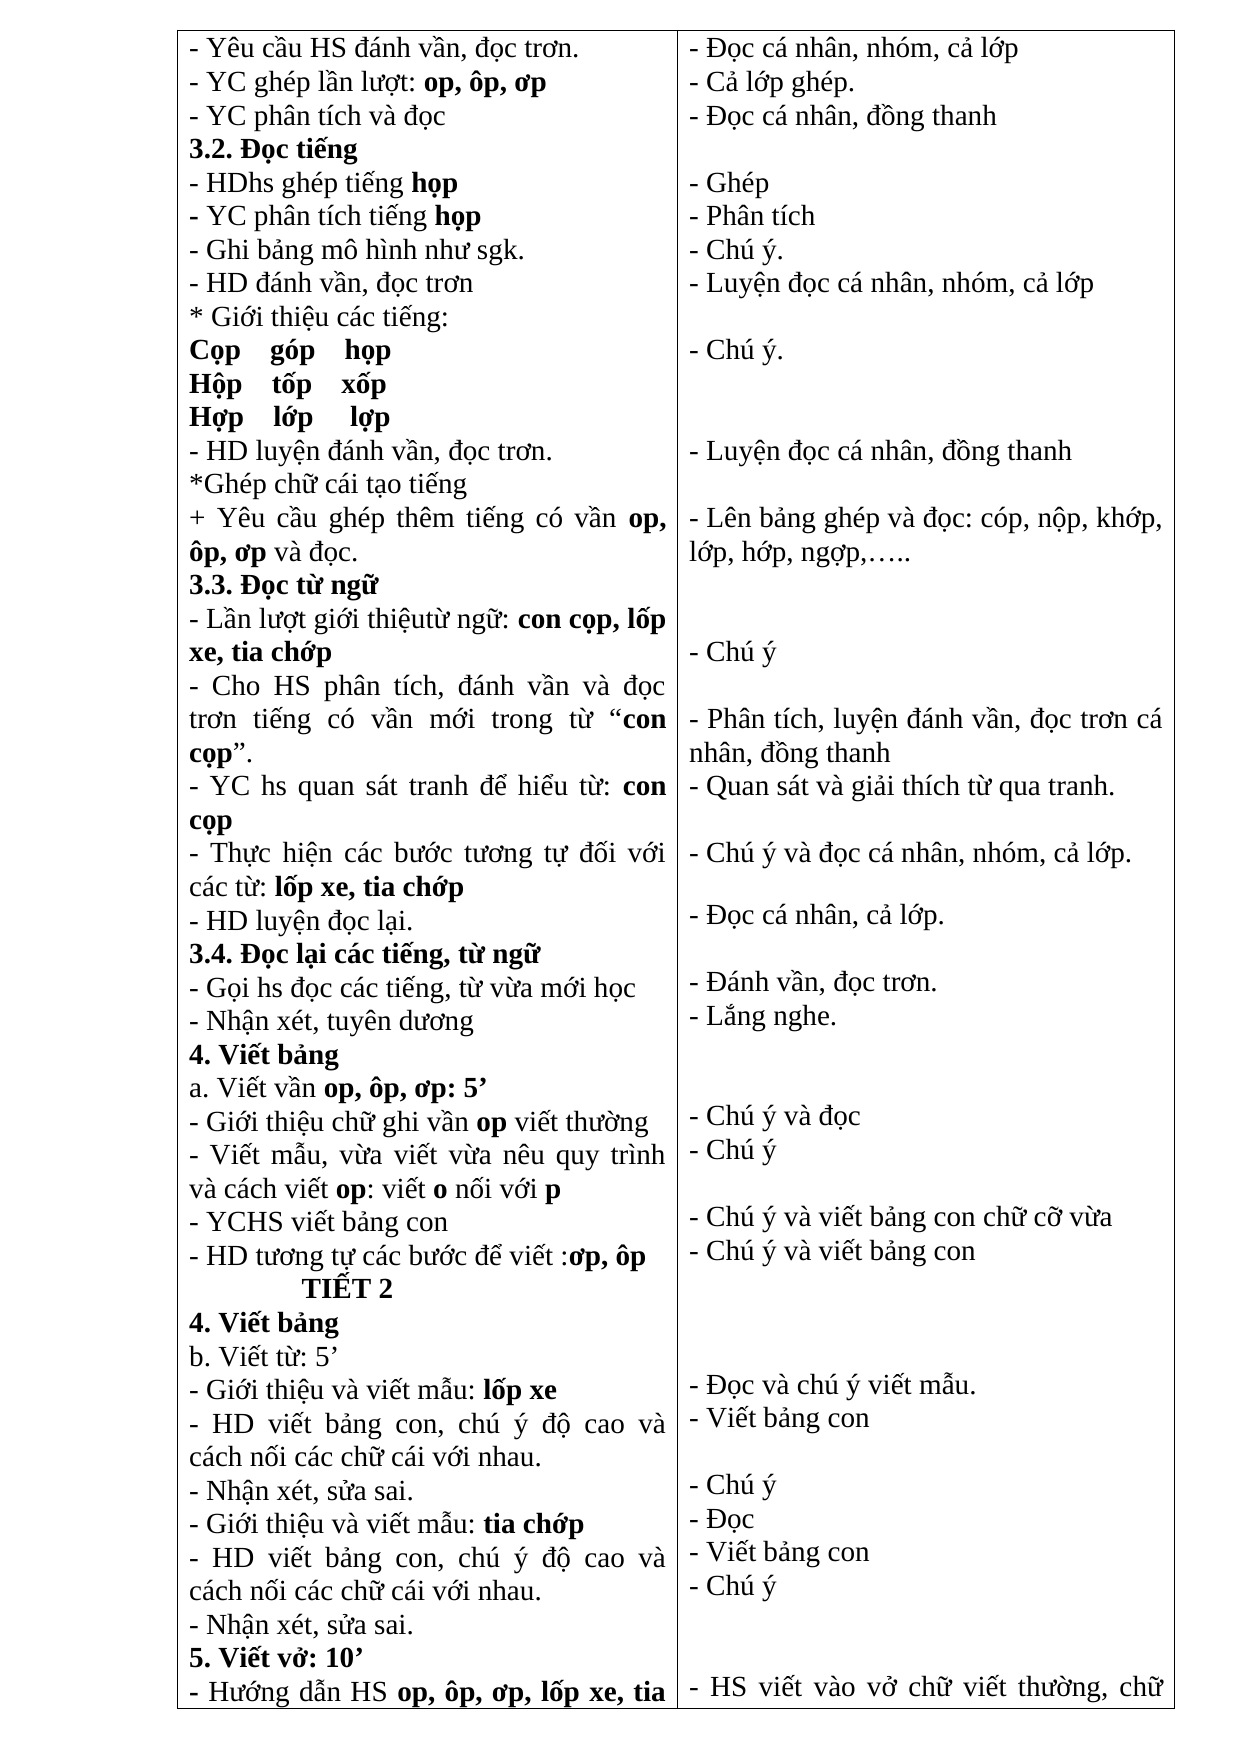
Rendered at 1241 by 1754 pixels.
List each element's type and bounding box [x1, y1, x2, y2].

table_cell [178, 31, 677, 1708]
table_cell [678, 31, 1174, 1708]
